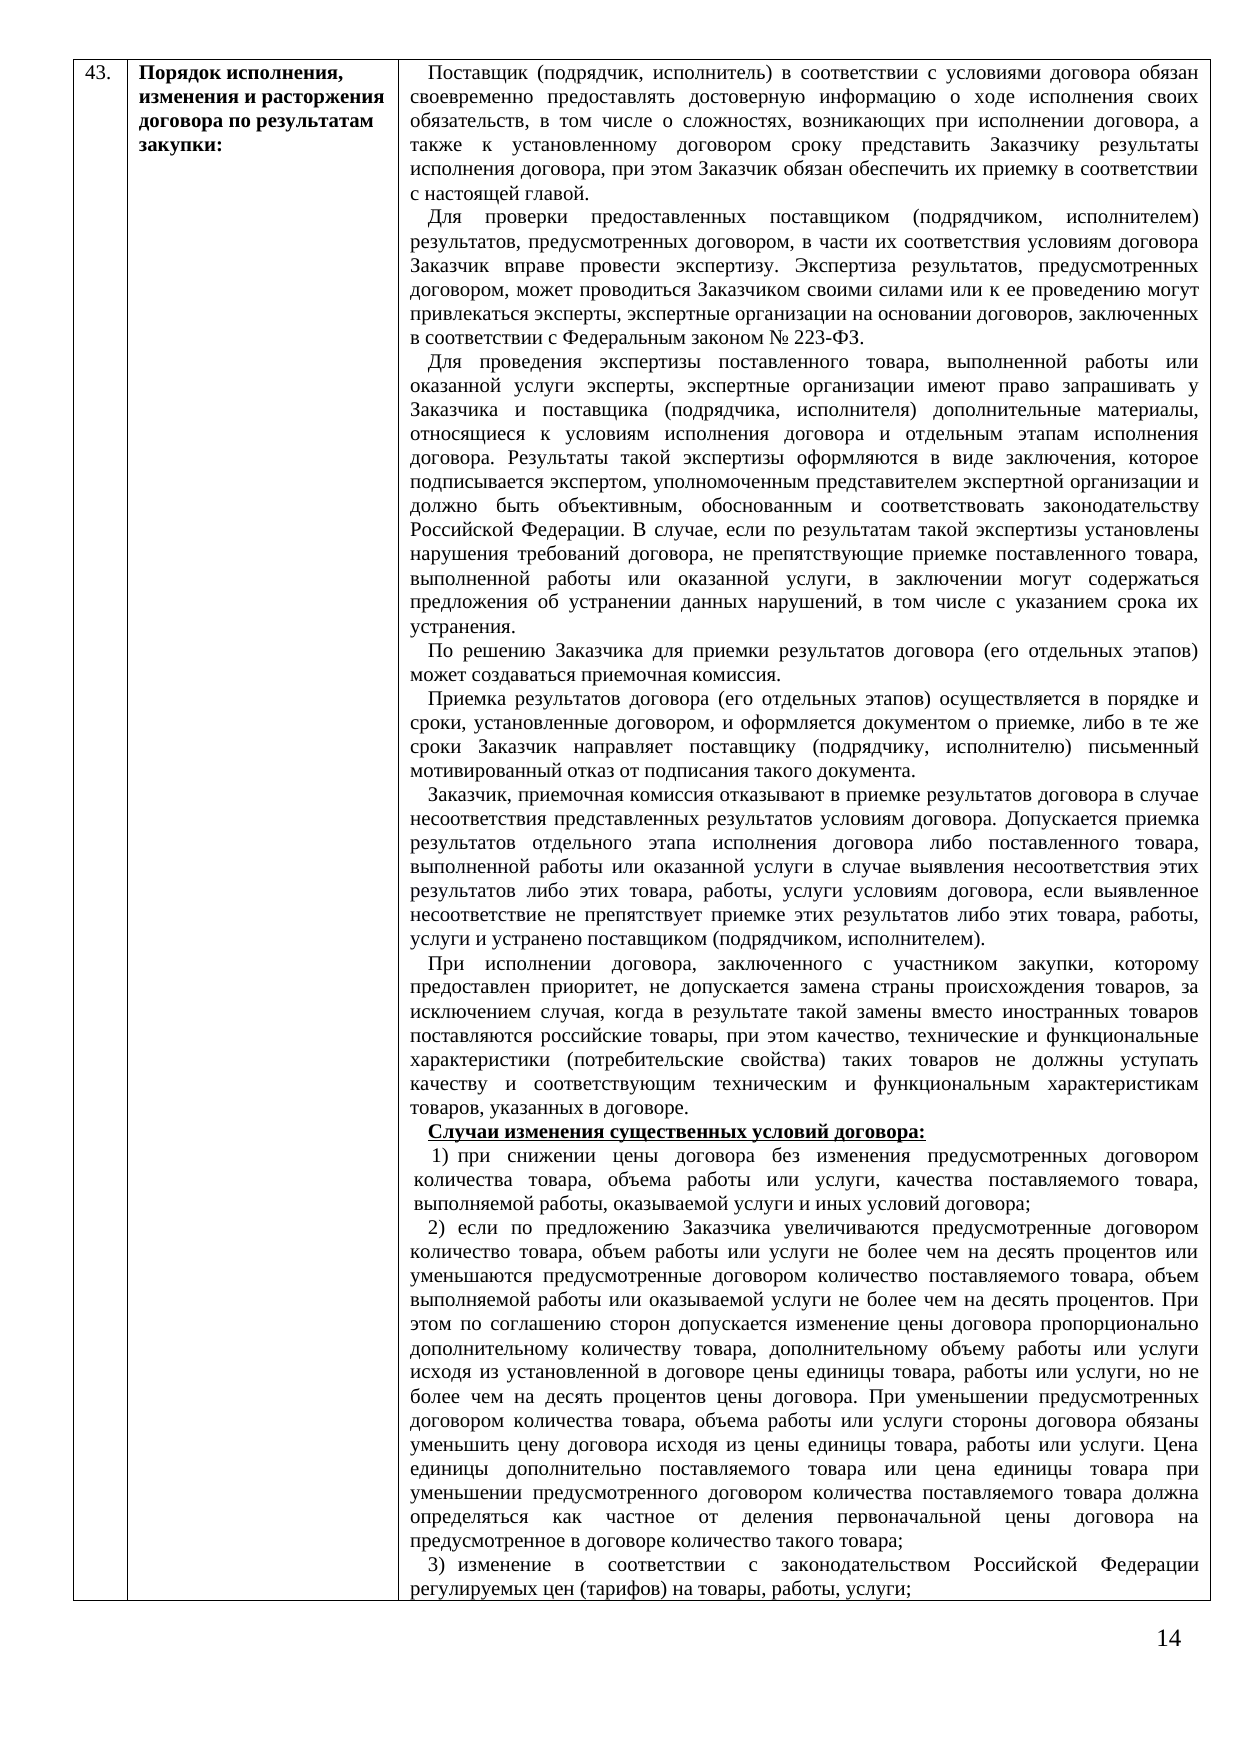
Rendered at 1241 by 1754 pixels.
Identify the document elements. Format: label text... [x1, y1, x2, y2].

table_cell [128, 60, 398, 1600]
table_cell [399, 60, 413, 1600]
table_cell 43. [74, 60, 127, 1600]
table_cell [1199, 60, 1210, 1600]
